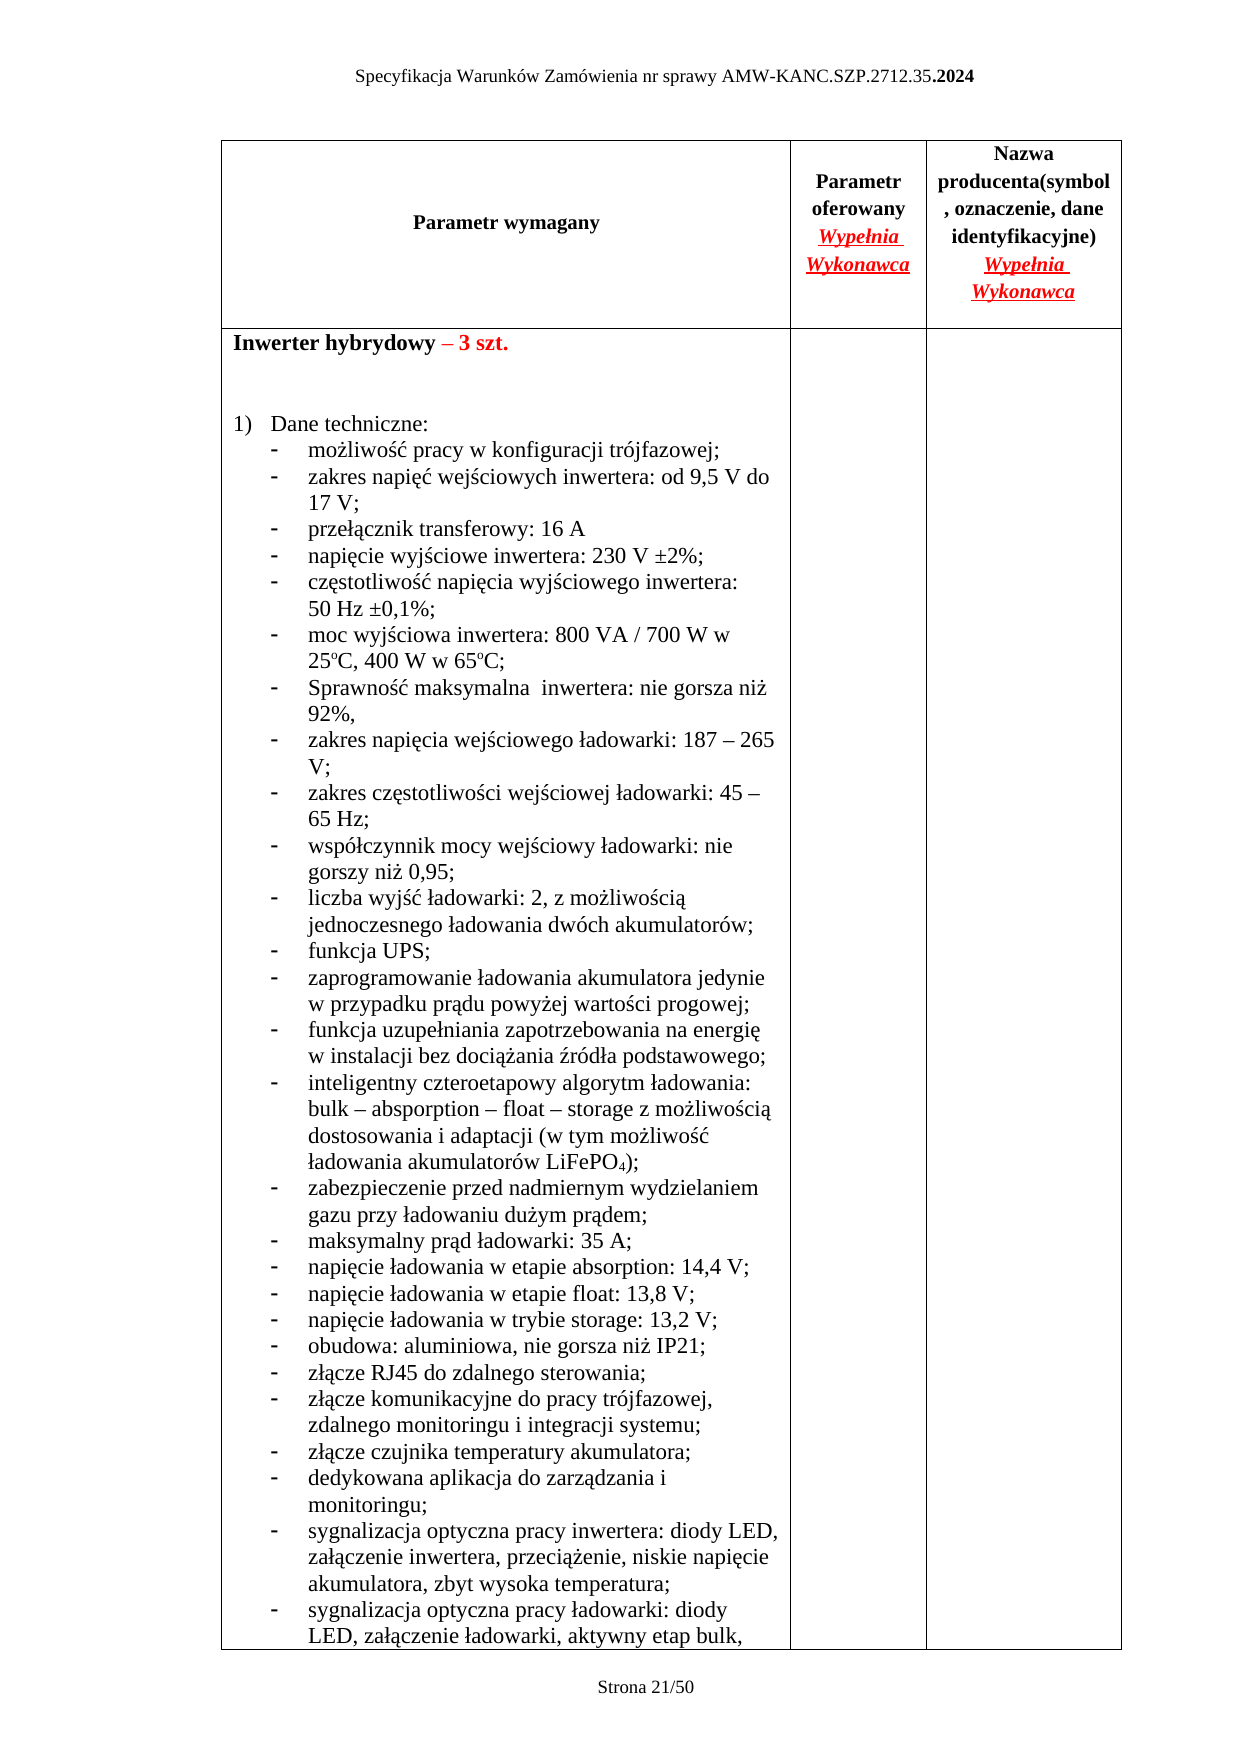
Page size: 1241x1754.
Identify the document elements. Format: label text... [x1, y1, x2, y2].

table_cell [791, 329, 926, 1649]
table_header Parametr wymagany [222, 141, 790, 328]
table_header Nazwa producenta(symbol, oznaczenie, dane identyfikacyjne) Wypełnia Wykonawca [927, 141, 1121, 328]
table_cell [927, 329, 1121, 1649]
table_header Parametr oferowany Wypełnia Wykonawca [791, 141, 926, 328]
